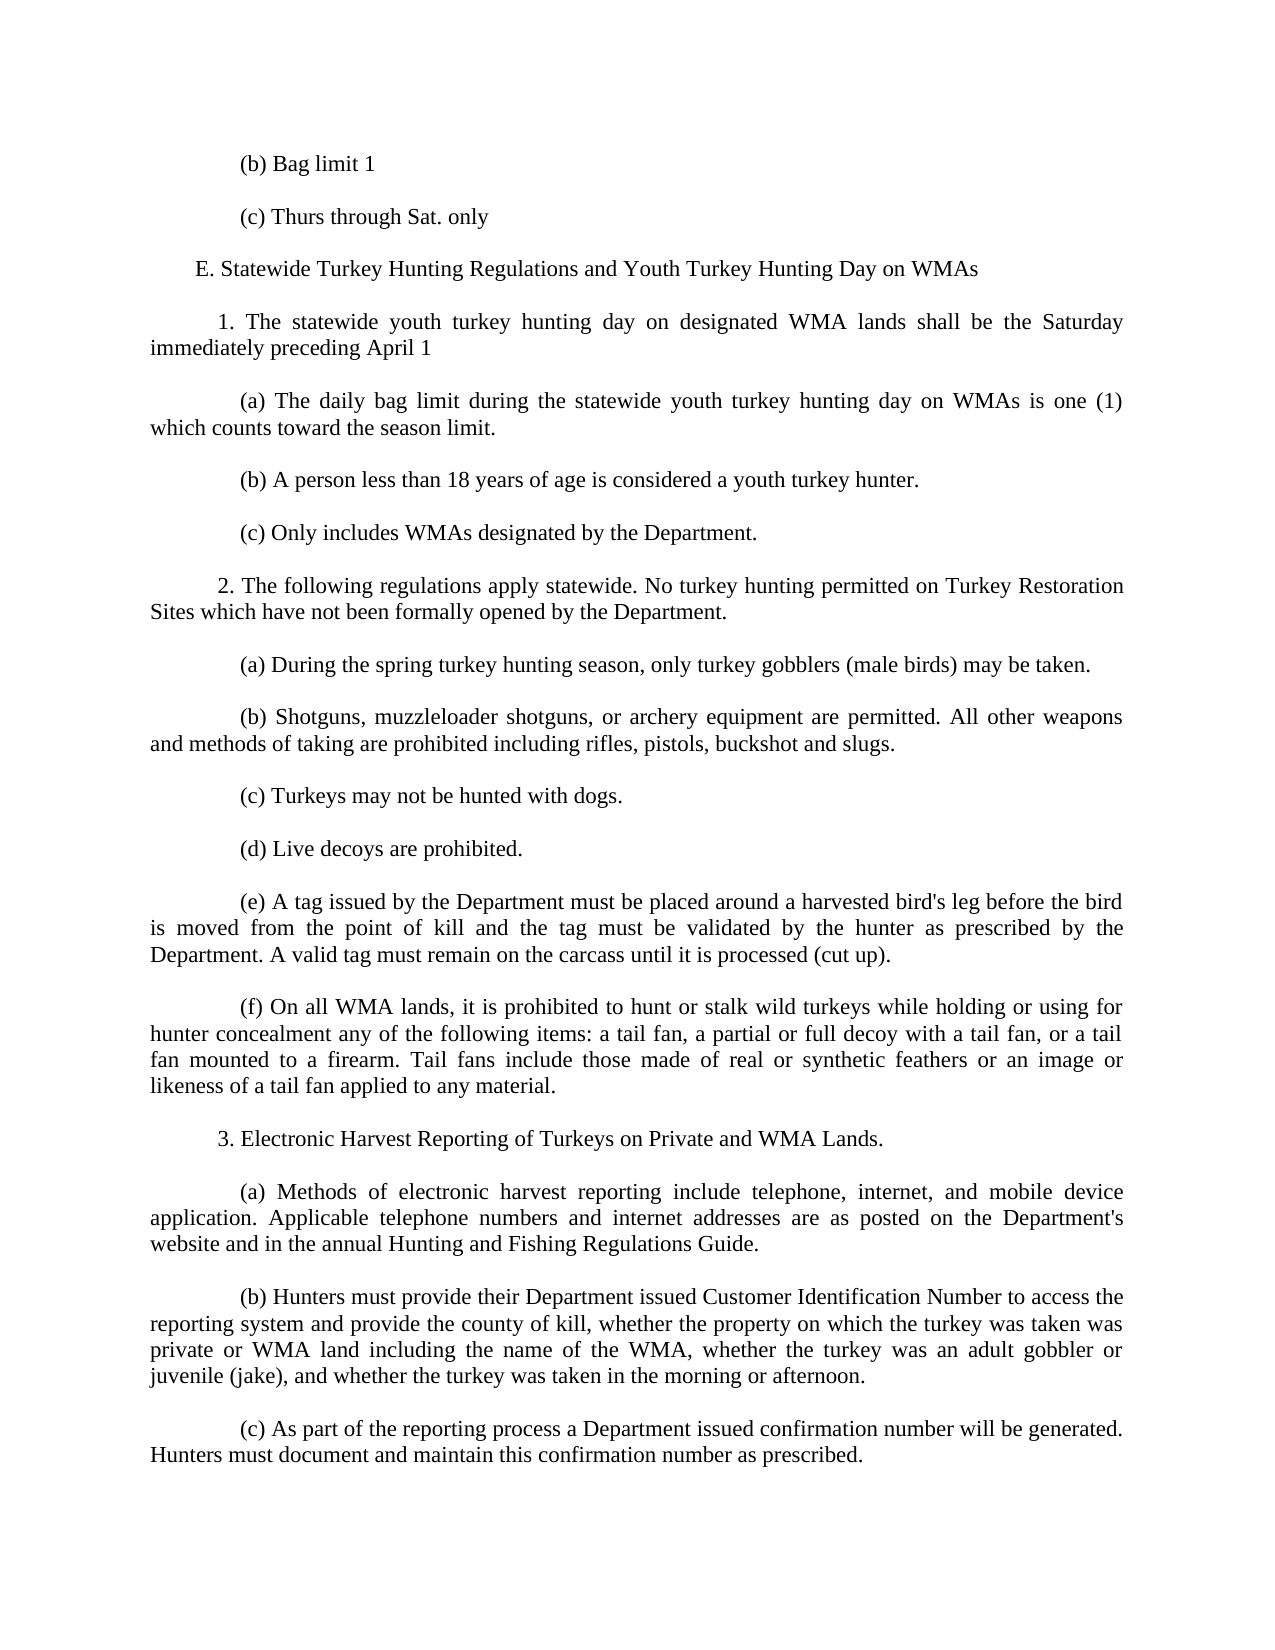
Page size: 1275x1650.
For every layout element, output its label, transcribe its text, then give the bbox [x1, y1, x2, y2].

text (f) On all WMA lands, it is prohibited to hunt or stalk wild turkeys while holding or using for hunter concealment any of the following items: a tail fan, a partial or full decoy with a tail fan, or a tail fan mounted to a firearm. Tail fans include those made of real or synthetic feathers or an image or likeness of a tail fan applied to any material. [150, 993, 1125, 1099]
text (b) Bag limit 1 [150, 150, 1125, 176]
text E. Statewide Turkey Hunting Regulations and Youth Turkey Hunting Day on WMAs [150, 255, 1125, 282]
text (a) Methods of electronic harvest reporting include telephone, internet, and mobile device application. Applicable telephone numbers and internet addresses are as posted on the Department's website and in the annual Hunting and Fishing Regulations Guide. [150, 1178, 1125, 1257]
text 2. The following regulations apply statewide. No turkey hunting permitted on Turkey Restoration Sites which have not been formally opened by the Department. [150, 572, 1125, 624]
text (b) Hunters must provide their Department issued Customer Identification Number to access the reporting system and provide the county of kill, whether the property on which the turkey was taken was private or WMA land including the name of the WMA, whether the turkey was an adult gobbler or juvenile (jake), and whether the turkey was taken in the morning or afternoon. [150, 1283, 1125, 1389]
text (c) As part of the reporting process a Department issued confirmation number will be generated. Hunters must document and maintain this confirmation number as prescribed. [150, 1415, 1125, 1468]
text 3. Electronic Harvest Reporting of Turkeys on Private and WMA Lands. [150, 1125, 1125, 1151]
text 1. The statewide youth turkey hunting day on designated WMA lands shall be the Saturday immediately preceding April 1 [150, 308, 1125, 361]
text (b) Shotguns, muzzleloader shotguns, or archery equipment are permitted. All other weapons and methods of taking are prohibited including rifles, pistols, buckshot and slugs. [150, 703, 1125, 756]
text (c) Thurs through Sat. only [150, 203, 1125, 229]
text (c) Only includes WMAs designated by the Department. [150, 519, 1125, 545]
text (e) A tag issued by the Department must be placed around a harvested bird's leg before the bird is moved from the point of kill and the tag must be validated by the hunter as prescribed by the Department. A valid tag must remain on the carcass until it is processed (cut up). [150, 888, 1125, 967]
text (a) During the spring turkey hunting season, only turkey gobblers (male birds) may be taken. [150, 651, 1125, 677]
text (b) A person less than 18 years of age is considered a youth turkey hunter. [150, 466, 1125, 493]
text (c) Turkeys may not be hunted with dogs. [150, 782, 1125, 809]
text (a) The daily bag limit during the statewide youth turkey hunting day on WMAs is one (1) which counts toward the season limit. [150, 387, 1125, 440]
text (d) Live decoys are prohibited. [150, 835, 1125, 862]
